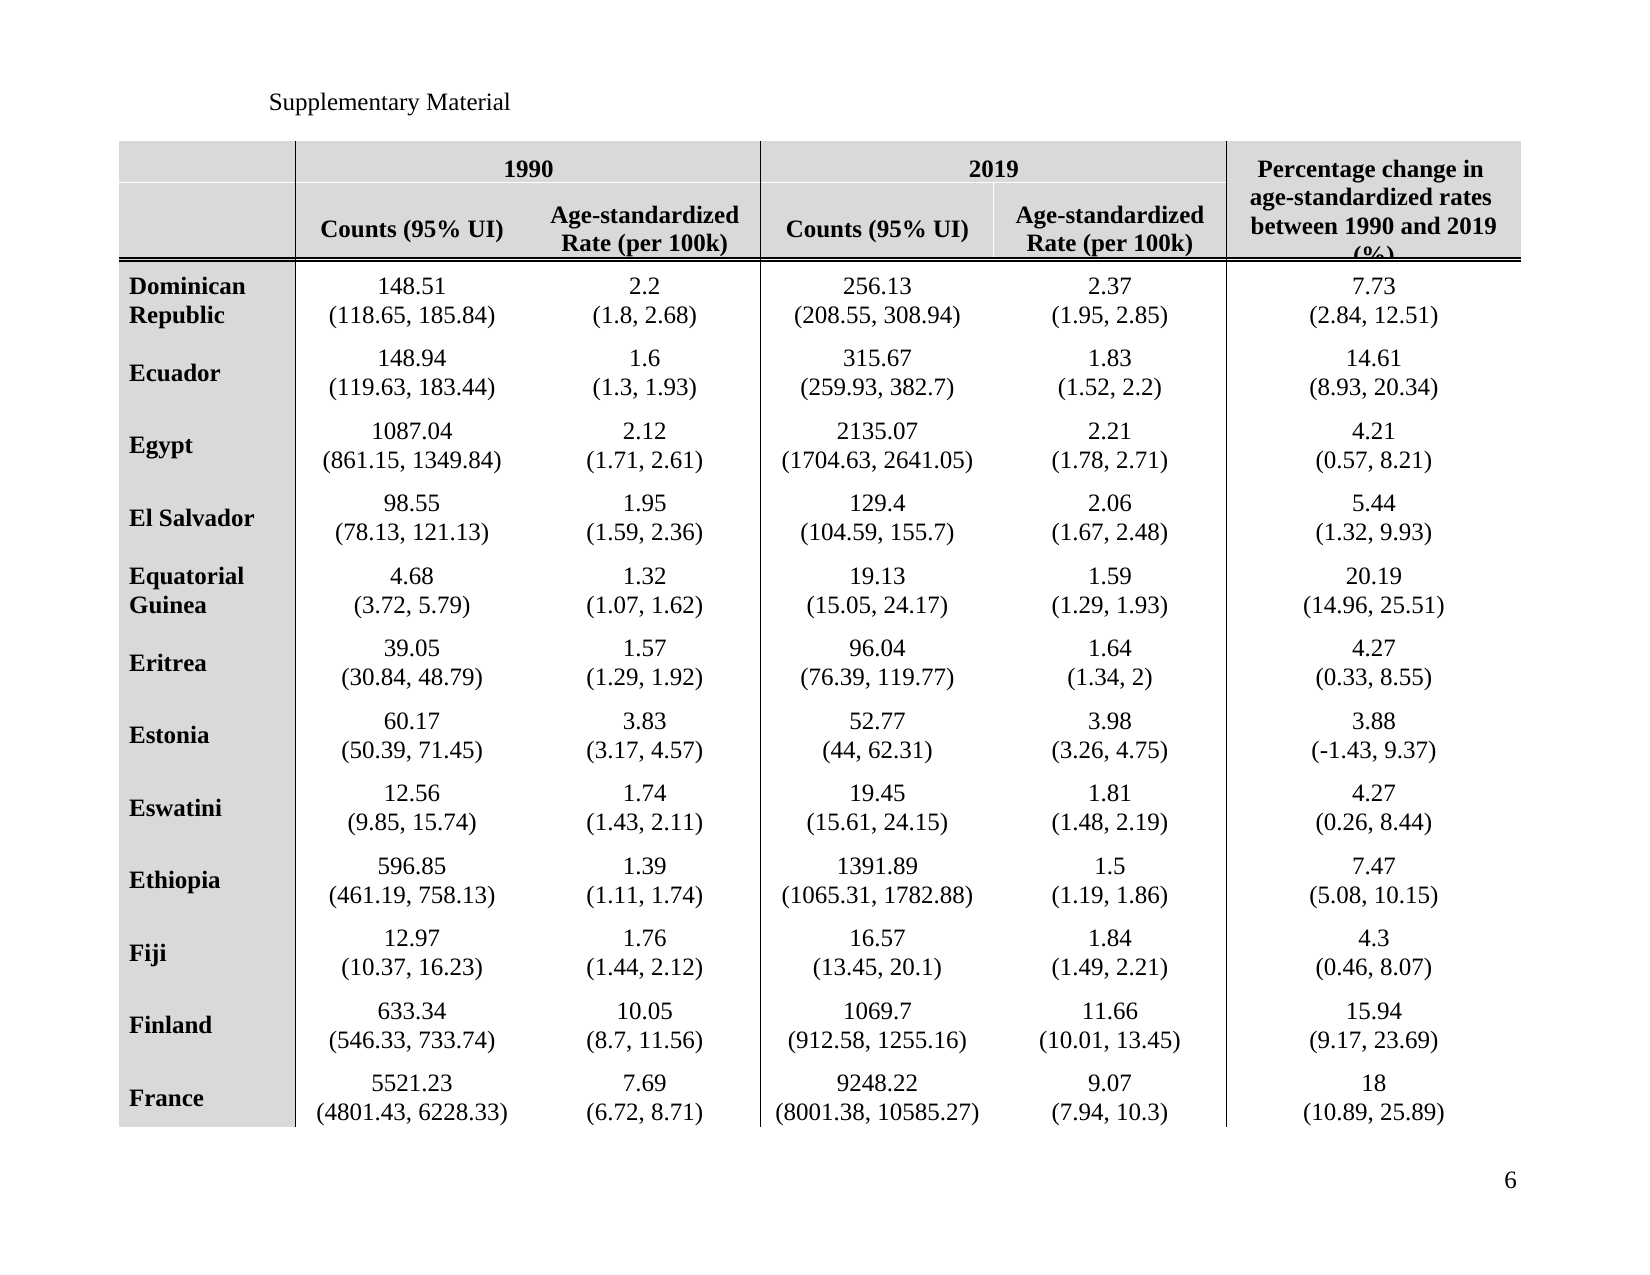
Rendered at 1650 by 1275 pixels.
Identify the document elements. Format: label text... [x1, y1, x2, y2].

table_cell 52.77 (44, 62.31) [761, 692, 993, 765]
table_cell 2135.07 (1704.63, 2641.05) [761, 402, 993, 475]
table_cell 7.47 (5.08, 10.15) [1227, 837, 1521, 910]
table_cell 3.88 (-1.43, 9.37) [1227, 692, 1521, 765]
table_cell 315.67 (259.93, 382.7) [761, 330, 993, 402]
table_cell 7.69 (6.72, 8.71) [528, 1055, 760, 1127]
table_cell Estonia [119, 692, 295, 765]
table_cell 18 (10.89, 25.89) [1227, 1055, 1521, 1127]
table_cell 9.07 (7.94, 10.3) [994, 1055, 1226, 1127]
table_cell Dominican Republic [119, 262, 295, 330]
table_cell 7.73 (2.84, 12.51) [1227, 262, 1521, 330]
table_cell 14.61 (8.93, 20.34) [1227, 330, 1521, 402]
table_cell 1.39 (1.11, 1.74) [528, 837, 760, 910]
table_cell 129.4 (104.59, 155.7) [761, 475, 993, 547]
table_cell 2.21 (1.78, 2.71) [994, 402, 1226, 475]
table_cell 2.06 (1.67, 2.48) [994, 475, 1226, 547]
table_cell 1.6 (1.3, 1.93) [528, 330, 760, 402]
table_header Percentage change in age-standardized rates between 1990 and 2019 (%) [1227, 141, 1521, 257]
table_cell 5.44 (1.32, 9.93) [1227, 475, 1521, 547]
table_header 2019 [761, 141, 1226, 182]
table_cell 1.95 (1.59, 2.36) [528, 475, 760, 547]
table_cell 1087.04 (861.15, 1349.84) [296, 402, 528, 475]
table_cell 10.05 (8.7, 11.56) [528, 982, 760, 1055]
table_cell Egypt [119, 402, 295, 475]
table_cell Eritrea [119, 620, 295, 692]
table_cell Counts (95% UI) [296, 183, 528, 257]
table_cell 4.27 (0.33, 8.55) [1227, 620, 1521, 692]
table_cell 16.57 (13.45, 20.1) [761, 910, 993, 982]
table_cell Age-standardized Rate (per 100k) [994, 183, 1226, 257]
table_cell 9248.22 (8001.38, 10585.27) [761, 1055, 993, 1127]
table_cell 19.13 (15.05, 24.17) [761, 547, 993, 620]
table_cell Counts (95% UI) [761, 183, 993, 257]
table_cell 1.64 (1.34, 2) [994, 620, 1226, 692]
table_cell 1391.89 (1065.31, 1782.88) [761, 837, 993, 910]
table_cell 1.5 (1.19, 1.86) [994, 837, 1226, 910]
table_cell 4.68 (3.72, 5.79) [296, 547, 528, 620]
table_cell Equatorial Guinea [119, 547, 295, 620]
table_cell 256.13 (208.55, 308.94) [761, 262, 993, 330]
table_cell 3.98 (3.26, 4.75) [994, 692, 1226, 765]
table_cell 98.55 (78.13, 121.13) [296, 475, 528, 547]
table_cell 11.66 (10.01, 13.45) [994, 982, 1226, 1055]
table_cell 1.57 (1.29, 1.92) [528, 620, 760, 692]
table_cell 2.37 (1.95, 2.85) [994, 262, 1226, 330]
table_cell 5521.23 (4801.43, 6228.33) [296, 1055, 528, 1127]
table_cell 1.76 (1.44, 2.12) [528, 910, 760, 982]
table_header 1990 [296, 141, 760, 182]
table_cell 1.59 (1.29, 1.93) [994, 547, 1226, 620]
table_cell 12.97 (10.37, 16.23) [296, 910, 528, 982]
table_cell Ethiopia [119, 837, 295, 910]
table_cell Finland [119, 982, 295, 1055]
table_cell 4.27 (0.26, 8.44) [1227, 765, 1521, 837]
table_cell 12.56 (9.85, 15.74) [296, 765, 528, 837]
table_cell 60.17 (50.39, 71.45) [296, 692, 528, 765]
table_cell [119, 183, 295, 257]
table_cell Ecuador [119, 330, 295, 402]
table_cell 1069.7 (912.58, 1255.16) [761, 982, 993, 1055]
table_cell 4.3 (0.46, 8.07) [1227, 910, 1521, 982]
table_cell 3.83 (3.17, 4.57) [528, 692, 760, 765]
table_cell 2.2 (1.8, 2.68) [528, 262, 760, 330]
table_cell El Salvador [119, 475, 295, 547]
table_cell 20.19 (14.96, 25.51) [1227, 547, 1521, 620]
table_header [119, 141, 295, 182]
table_cell 1.74 (1.43, 2.11) [528, 765, 760, 837]
table_cell 39.05 (30.84, 48.79) [296, 620, 528, 692]
table_cell Eswatini [119, 765, 295, 837]
table_cell 1.84 (1.49, 2.21) [994, 910, 1226, 982]
table_cell 96.04 (76.39, 119.77) [761, 620, 993, 692]
table_cell 633.34 (546.33, 733.74) [296, 982, 528, 1055]
table_cell 148.94 (119.63, 183.44) [296, 330, 528, 402]
table_cell 1.32 (1.07, 1.62) [528, 547, 760, 620]
table_cell 2.12 (1.71, 2.61) [528, 402, 760, 475]
table_cell 19.45 (15.61, 24.15) [761, 765, 993, 837]
table_cell 4.21 (0.57, 8.21) [1227, 402, 1521, 475]
table_cell 148.51 (118.65, 185.84) [296, 262, 528, 330]
table_cell Fiji [119, 910, 295, 982]
table_cell 1.81 (1.48, 2.19) [994, 765, 1226, 837]
table_cell 1.83 (1.52, 2.2) [994, 330, 1226, 402]
table_cell Age-standardized Rate (per 100k) [528, 183, 760, 257]
table_cell 596.85 (461.19, 758.13) [296, 837, 528, 910]
table_cell France [119, 1055, 295, 1127]
table_cell 15.94 (9.17, 23.69) [1227, 982, 1521, 1055]
